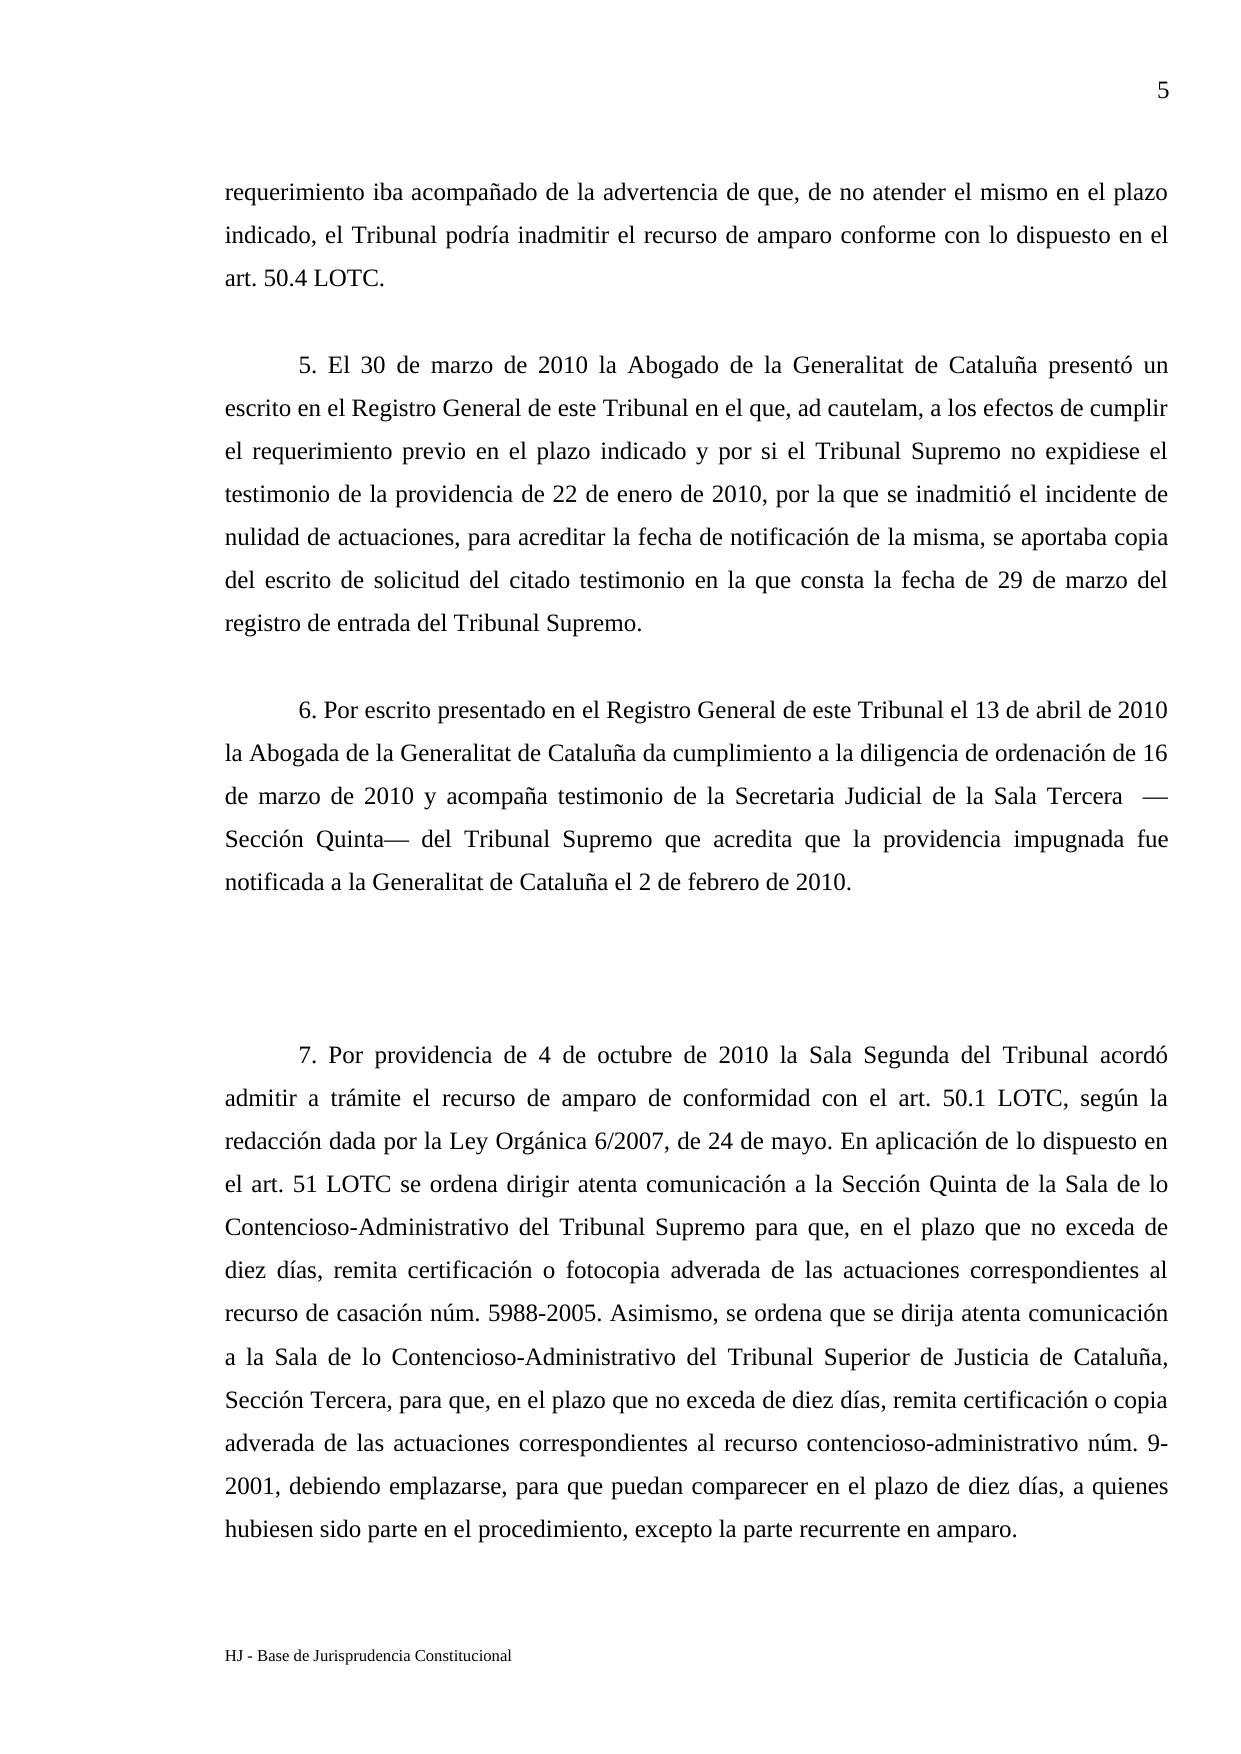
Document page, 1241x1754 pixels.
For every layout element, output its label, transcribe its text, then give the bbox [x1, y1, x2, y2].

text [224, 177, 1169, 292]
text 6. Por escrito presentado en el Registro General de este Tribunal el 13 de abril de 2010 la Abogada de la Generalitat de Cataluña da cumplimiento a la diligencia de ordenación de 16 de marzo de 2010 y acompaña testimonio de la Secretaria Judicial de la Sala Tercera —Sección Quinta— del Tribunal Supremo que acredita que la providencia impugnada fue notificada a la Generalitat de Cataluña el 2 de febrero de 2010. [224, 695, 1169, 896]
text 5. El 30 de marzo de 2010 la Abogado de la Generalitat de Cataluña presentó un escrito en el Registro General de este Tribunal en el que, ad cautelam, a los efectos de cumplir el requerimiento previo en el plazo indicado y por si el Tribunal Supremo no expidiese el testimonio de la providencia de 22 de enero de 2010, por la que se inadmitió el incidente de nulidad de actuaciones, para acreditar la fecha de notificación de la misma, se aportaba copia del escrito de solicitud del citado testimonio en la que consta la fecha de 29 de marzo del registro de entrada del Tribunal Supremo. [224, 350, 1169, 637]
text 7. Por providencia de 4 de octubre de 2010 la Sala Segunda del Tribunal acordó admitir a trámite el recurso de amparo de conformidad con el art. 50.1 LOTC, según la redacción dada por la Ley Orgánica 6/2007, de 24 de mayo. En aplicación de lo dispuesto en el art. 51 LOTC se ordena dirigir atenta comunicación a la Sección Quinta de la Sala de lo Contencioso-Administrativo del Tribunal Supremo para que, en el plazo que no exceda de diez días, remita certificación o fotocopia adverada de las actuaciones correspondientes al recurso de casación núm. 5988-2005. Asimismo, se ordena que se dirija atenta comunicación a la Sala de lo Contencioso-Administrativo del Tribunal Superior de Justicia de Cataluña, Sección Tercera, para que, en el plazo que no exceda de diez días, remita certificación o copia adverada de las actuaciones correspondientes al recurso contencioso-administrativo núm. 9-2001, debiendo emplazarse, para que puedan comparecer en el plazo de diez días, a quienes hubiesen sido parte en el procedimiento, excepto la parte recurrente en amparo. [224, 1040, 1169, 1543]
